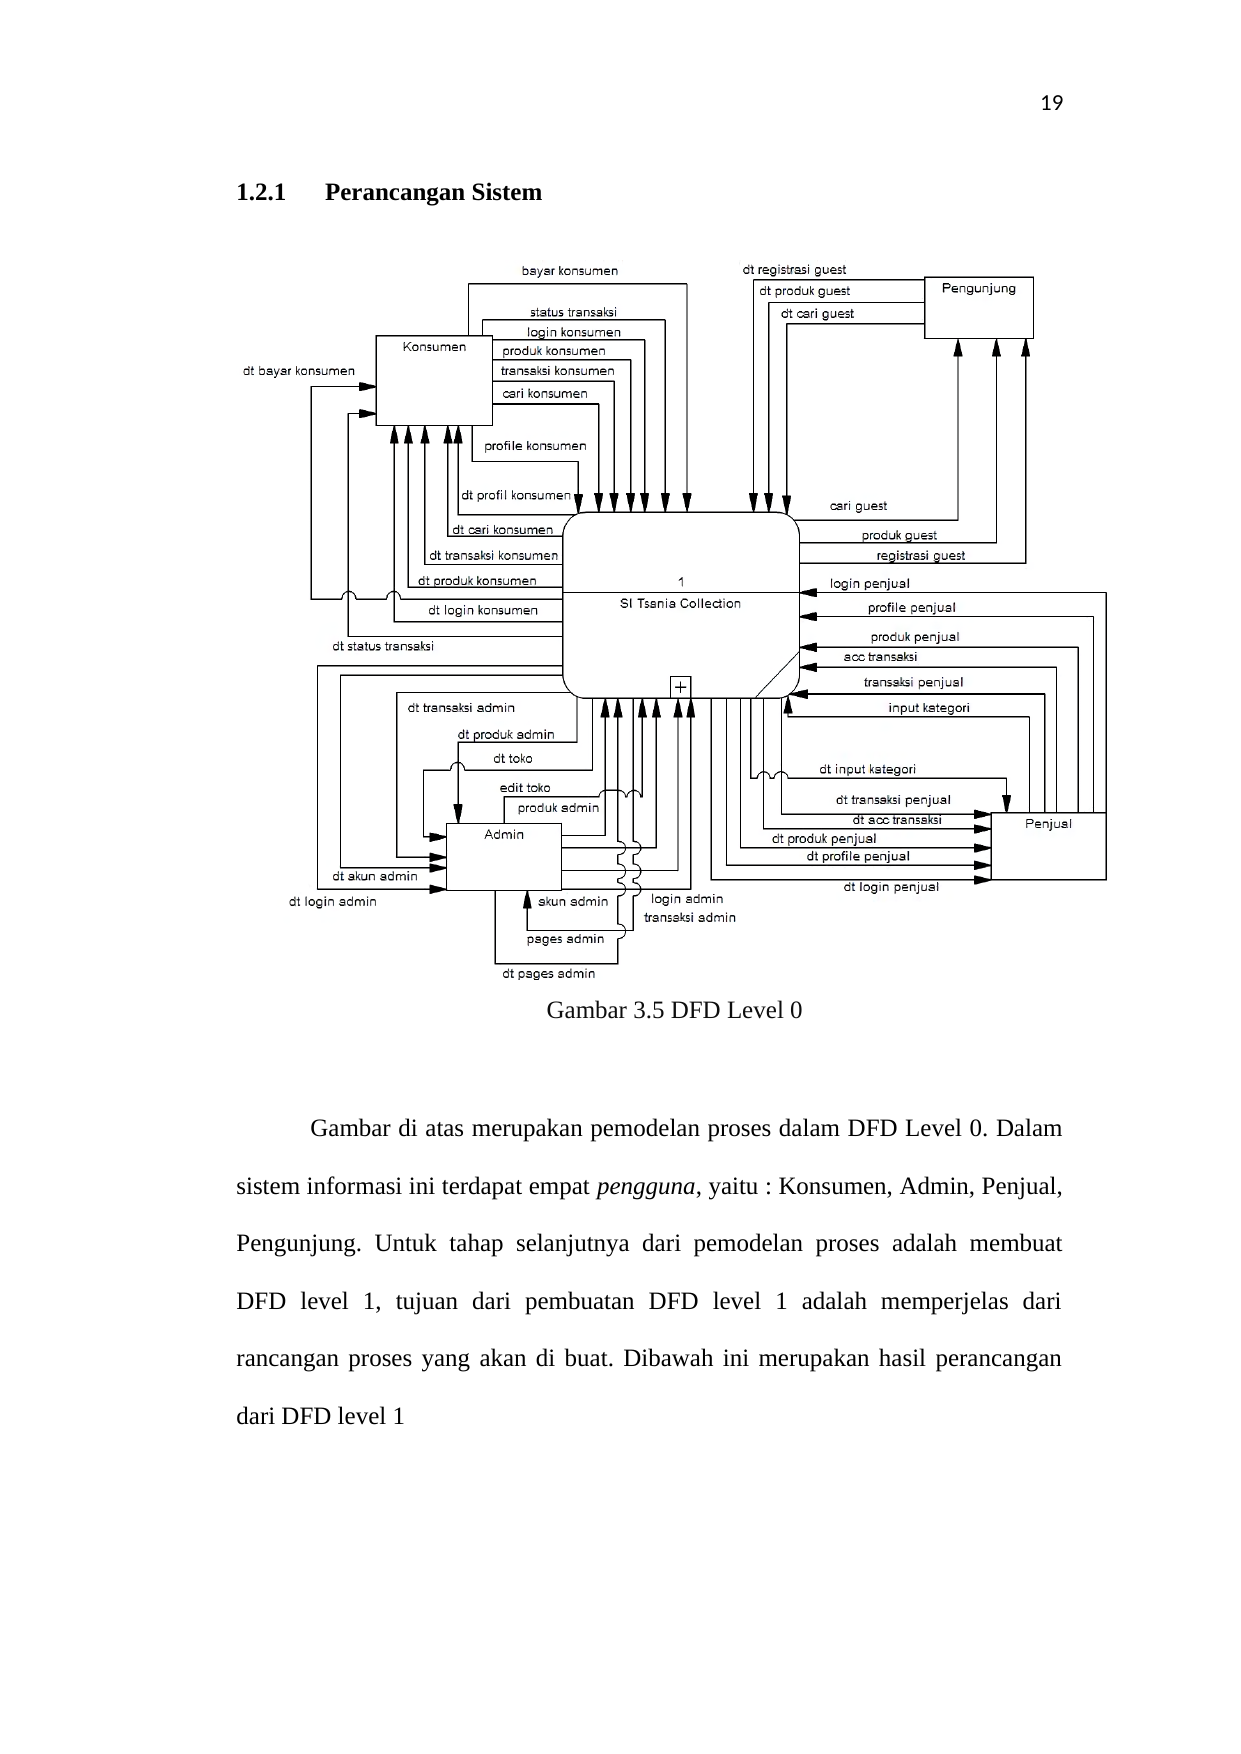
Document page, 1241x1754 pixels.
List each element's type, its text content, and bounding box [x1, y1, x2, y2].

picture [236, 260, 1112, 979]
text Gambar di atas merupakan pemodelan proses dalam DFD Level 0. Dalam sistem informasi ini terdapat empat pengguna, yaitu : Konsumen, Admin, Penjual, Pengunjung. Untuk tahap selanjutnya dari pemodelan proses adalah membuat DFD level 1, tujuan dari pembuatan DFD level 1 adalah memperjelas dari rancangan proses yang akan di buat. Dibawah ini merupakan hasil perancangan dari DFD level 1 [236, 979, 1063, 1430]
subtitle Perancangan Sistem [236, 177, 1063, 206]
